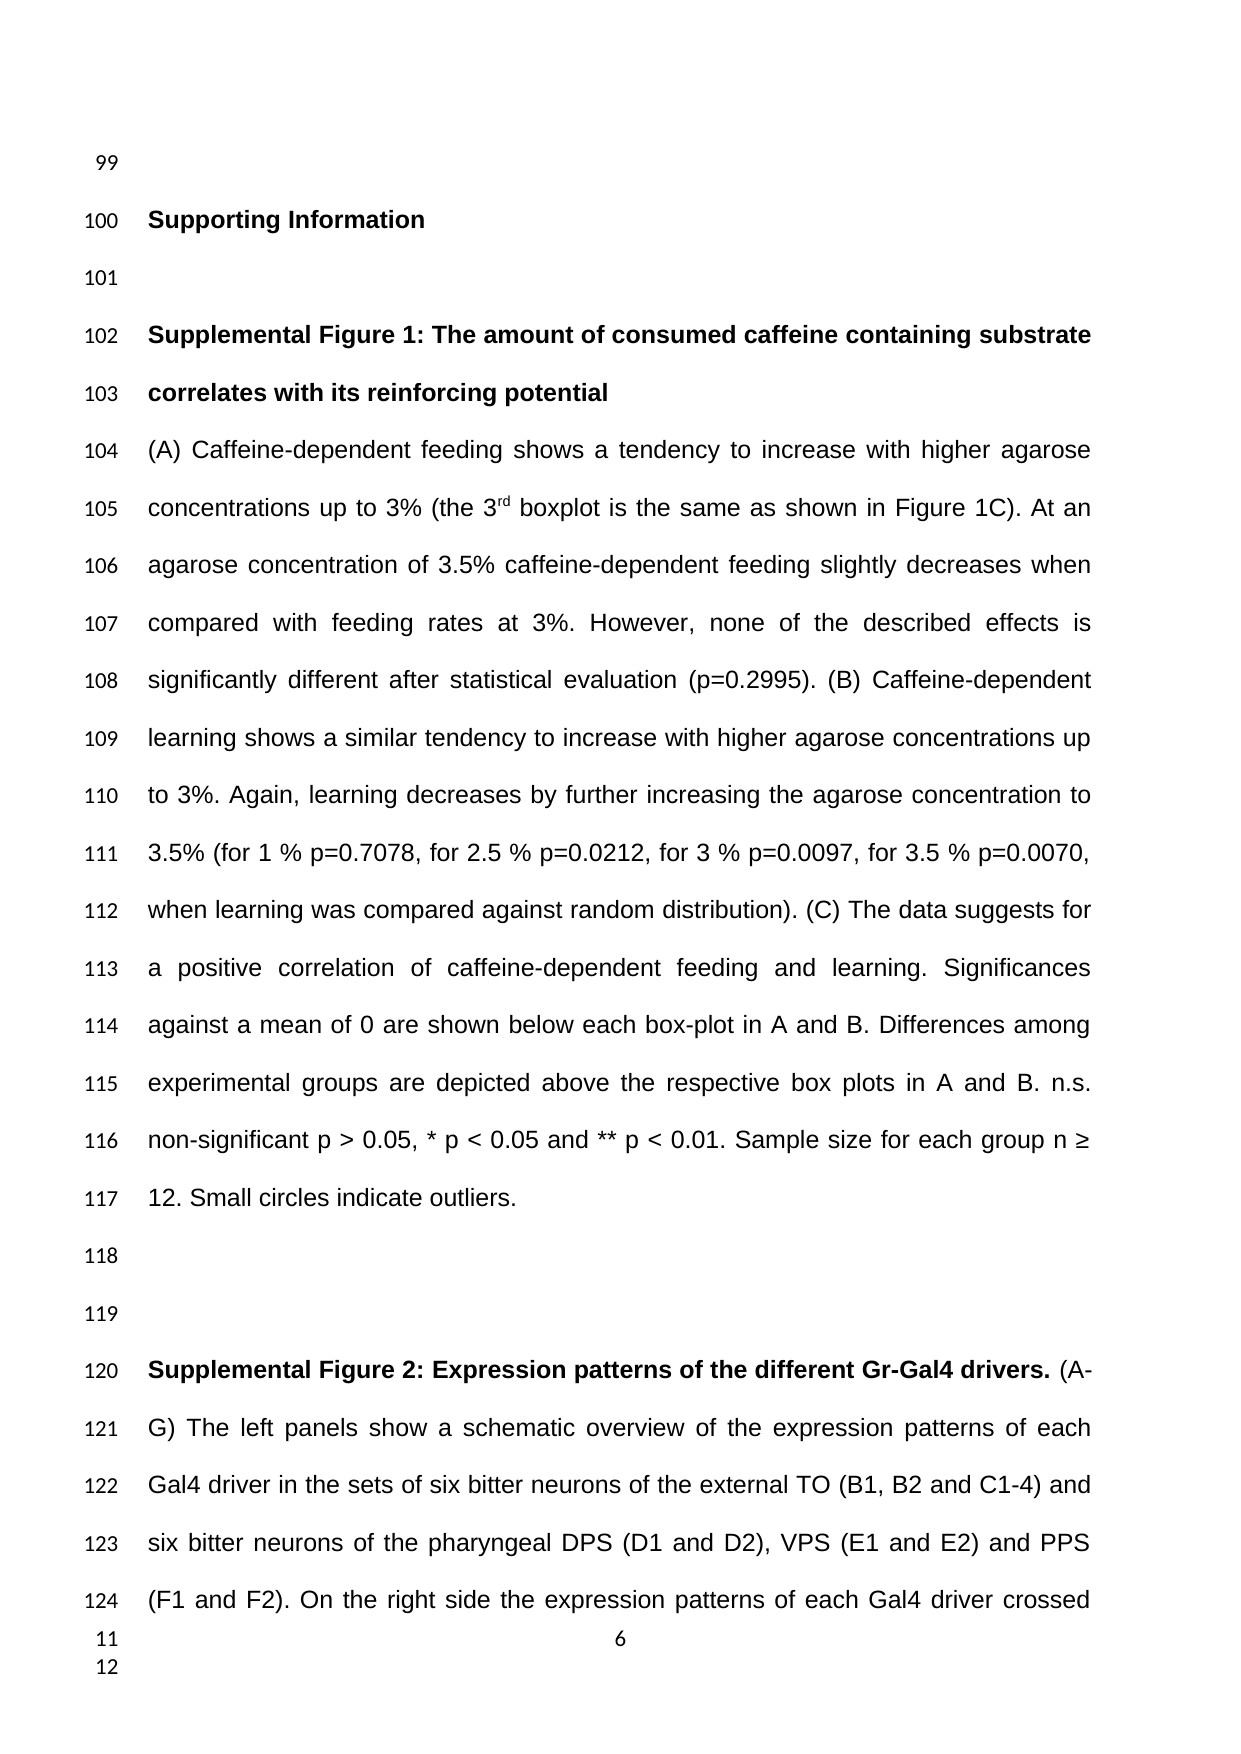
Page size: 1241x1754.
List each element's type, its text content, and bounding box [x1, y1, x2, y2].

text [148, 1355, 1093, 1614]
text (A) Caffeine-dependent feeding shows a tendency to increase with higher agarose concentrations up to 3% (the 3rd boxplot is the same as shown in Figure 1C). At an agarose concentration of 3.5% caffeine-dependent feeding slightly decreases when compared with feeding rates at 3%. However, none of the described effects is significantly different after statistical evaluation (p=0.2995). (B) Caffeine-dependent learning shows a similar tendency to increase with higher agarose concentrations up to 3%. Again, learning decreases by further increasing the agarose concentration to 3.5% (for 1 % p=0.7078, for 2.5 % p=0.0212, for 3 % p=0.0097, for 3.5 % p=0.0070, when learning was compared against random distribution). (C) The data suggests for a positive correlation of caffeine-dependent feeding and learning. Significances against a mean of 0 are shown below each box-plot in A and B. Differences among experimental groups are depicted above the respective box plots in A and B. n.s. non-significant p > 0.05, * p < 0.05 and ** p < 0.01. Sample size for each group n ≥ 12. Small circles indicate outliers. [148, 435, 1093, 1211]
text Supplemental Figure 1: The amount of consumed caffeine containing substrate correlates with its reinforcing potential [148, 320, 1093, 406]
text Supporting Information [148, 205, 1093, 234]
